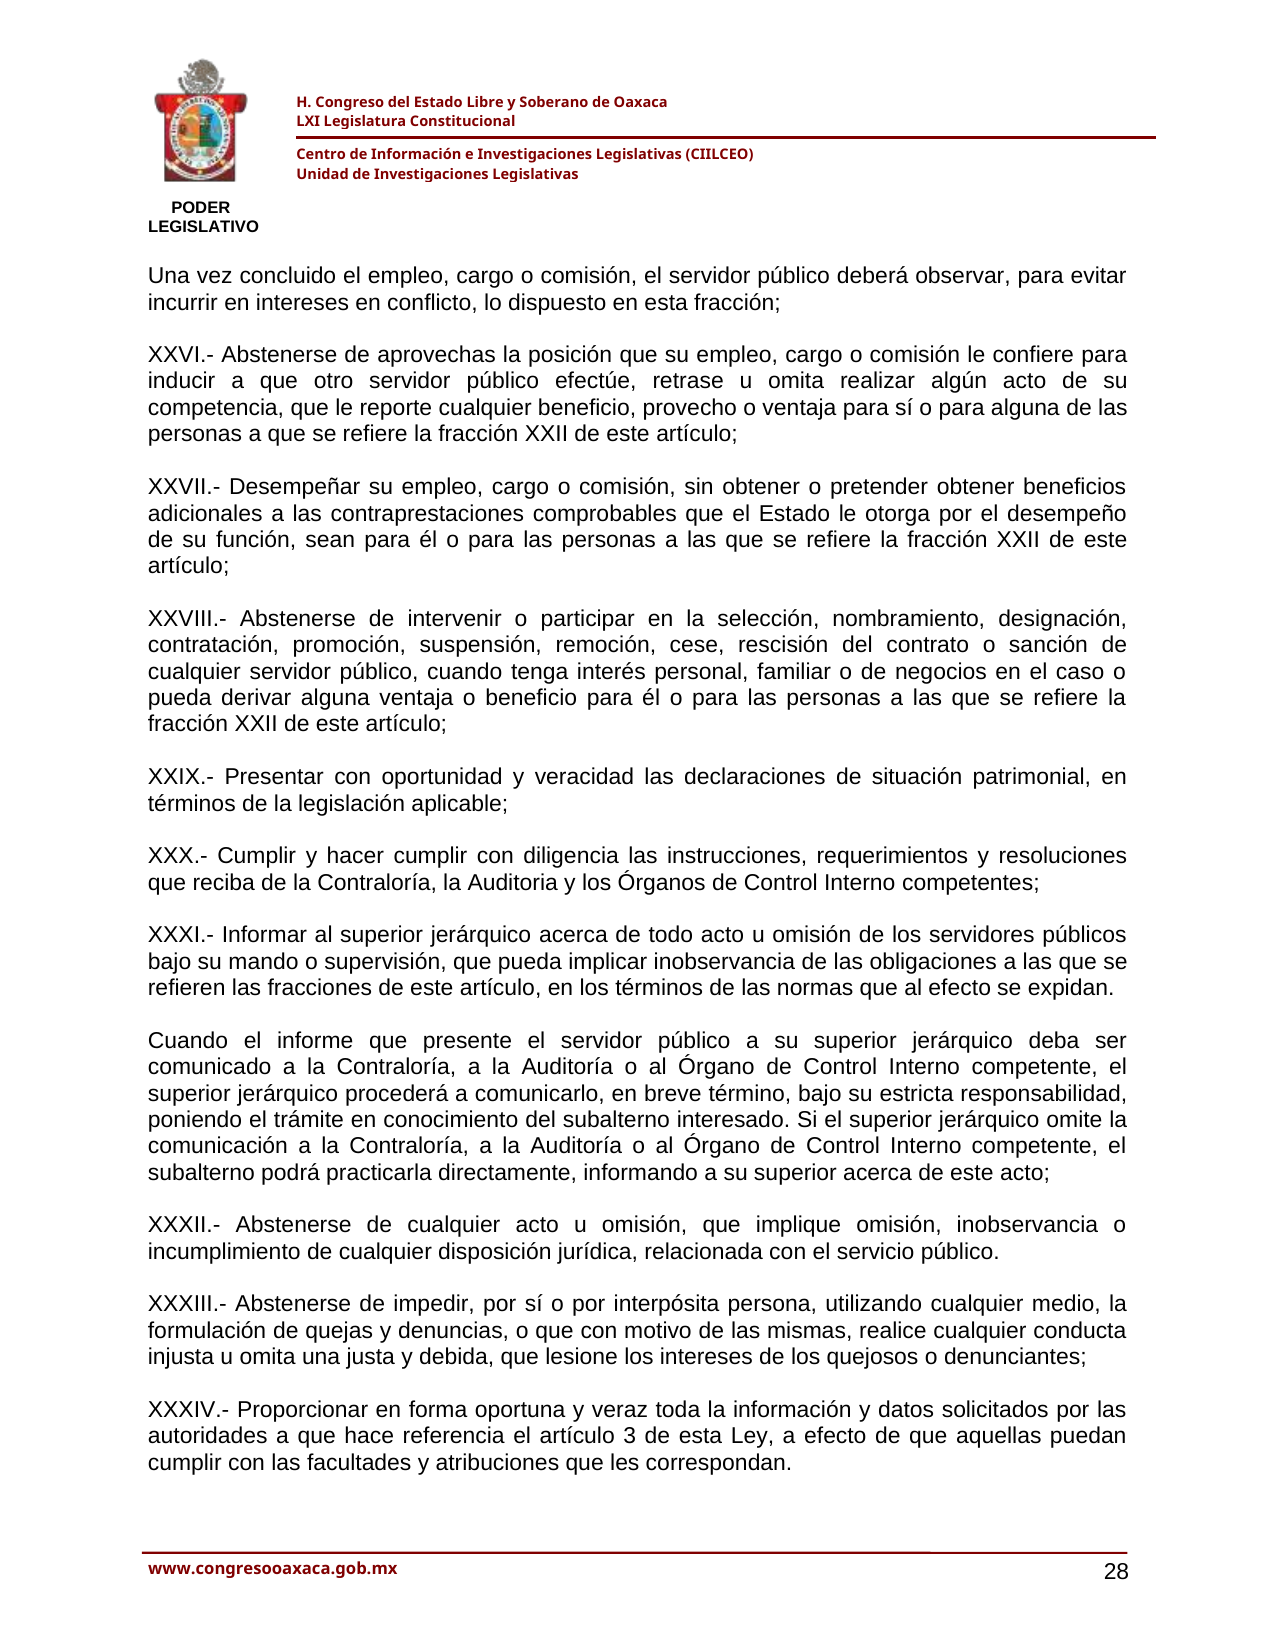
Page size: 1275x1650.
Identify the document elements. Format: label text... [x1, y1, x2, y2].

picture [147, 57, 256, 185]
text XXXII.- Abstenerse de cualquier acto u omisión, que implique omisión, inobservancia o incumplimiento de cualquier disposición jurídica, relacionada con el servicio público. [148, 1211, 1127, 1264]
text XXVIII.- Abstenerse de intervenir o participar en la selección, nombramiento, designación, contratación, promoción, suspensión, remoción, cese, rescisión del contrato o sanción de cualquier servidor público, cuando tenga interés personal, familiar o de negocios en el caso o pueda derivar alguna ventaja o beneficio para él o para las personas a las que se refiere la fracción XXII de este artículo; [148, 605, 1127, 737]
text XXVII.- Desempeñar su empleo, cargo o comisión, sin obtener o pretender obtener beneficios adicionales a las contraprestaciones comprobables que el Estado le otorga por el desempeño de su función, sean para él o para las personas a las que se refiere la fracción XXII de este artículo; [148, 473, 1128, 578]
text XXXIV.- Proporcionar en forma oportuna y veraz toda la información y datos solicitados por las autoridades a que hace referencia el artículo 3 de esta Ley, a efecto de que aquellas puedan cumplir con las facultades y atribuciones que les correspondan. [148, 1396, 1127, 1475]
text XXX.- Cumplir y hacer cumplir con diligencia las instrucciones, requerimientos y resoluciones que reciba de la Contraloría, la Auditoria y los Órganos de Control Interno competentes; [148, 842, 1127, 895]
text Una vez concluido el empleo, cargo o comisión, el servidor público deberá observar, para evitar incurrir en intereses en conflicto, lo dispuesto en esta fracción; [148, 262, 1127, 315]
text Cuando el informe que presente el servidor público a su superior jerárquico deba ser comunicado a la Contraloría, a la Auditoría o al Órgano de Control Interno competente, el superior jerárquico procederá a comunicarlo, en breve término, bajo su estricta responsabilidad, poniendo el trámite en conocimiento del subalterno interesado. Si el superior jerárquico omite la comunicación a la Contraloría, a la Auditoría o al Órgano de Control Interno competente, el subalterno podrá practicarla directamente, informando a su superior acerca de este acto; [148, 1027, 1128, 1185]
text XXXIII.- Abstenerse de impedir, por sí o por interpósita persona, utilizando cualquier medio, la formulación de quejas y denuncias, o que con motivo de las mismas, realice cualquier conducta injusta u omita una justa y debida, que lesione los intereses de los quejosos o denunciantes; [148, 1290, 1128, 1369]
text XXVI.- Abstenerse de aprovechas la posición que su empleo, cargo o comisión le confiere para inducir a que otro servidor público efectúe, retrase u omita realizar algún acto de su competencia, que le reporte cualquier beneficio, provecho o ventaja para sí o para alguna de las personas a que se refiere la fracción XXII de este artículo; [148, 341, 1128, 447]
text XXXI.- Informar al superior jerárquico acerca de todo acto u omisión de los servidores públicos bajo su mando o supervisión, que pueda implicar inobservancia de las obligaciones a las que se refieren las fracciones de este artículo, en los términos de las normas que al efecto se expidan. [148, 921, 1128, 1000]
text XXIX.- Presentar con oportunidad y veracidad las declaraciones de situación patrimonial, en términos de la legislación aplicable; [148, 763, 1127, 816]
